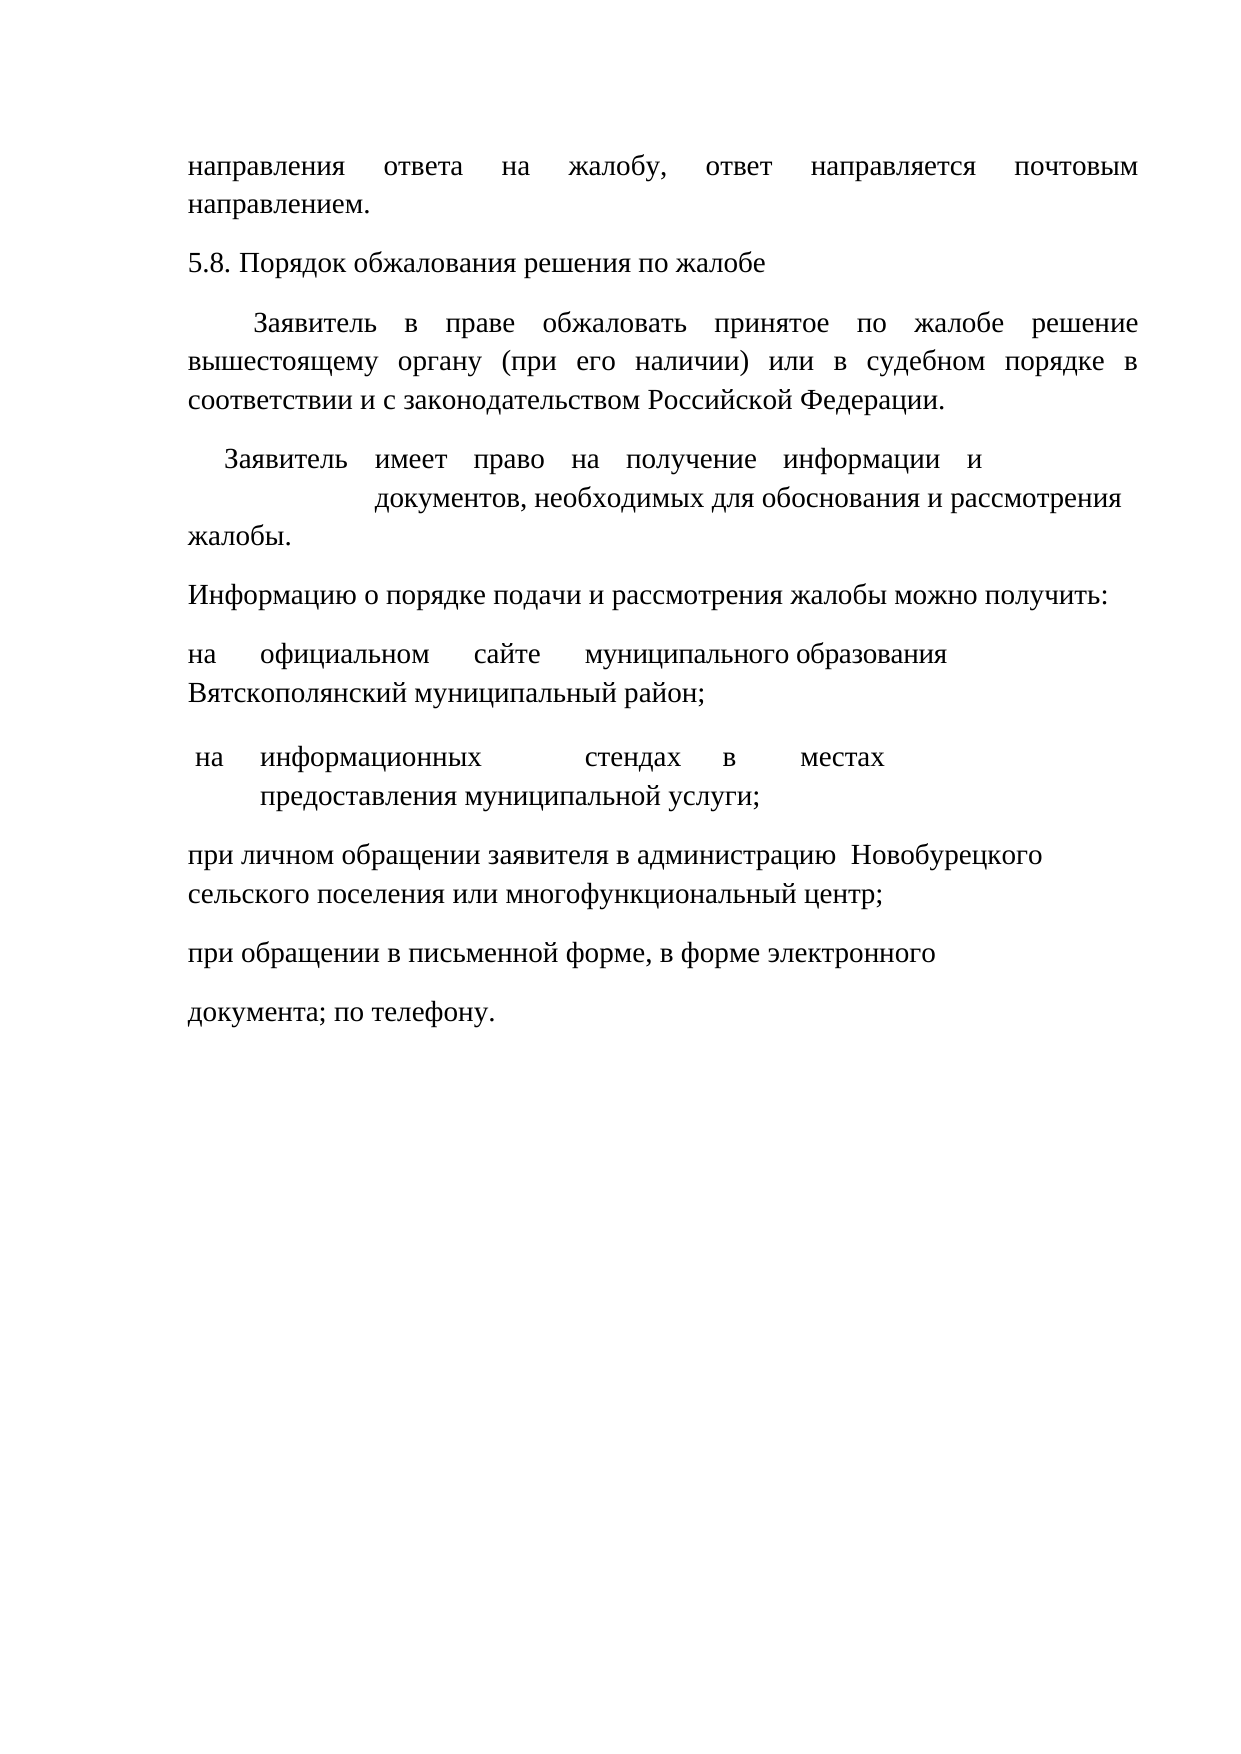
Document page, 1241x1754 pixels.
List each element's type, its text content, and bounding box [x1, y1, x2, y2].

text на информационных стендах в местах предоставления муниципальной услуги; [188, 739, 1139, 812]
list Порядок обжалования решения по жалобе [188, 246, 1152, 279]
text при обращении в письменной форме, в форме электронного документа; по телефону. [188, 935, 1061, 1028]
text на официальном сайте муниципального образования Вятскополянский муниципальный район; [188, 637, 1139, 709]
text при личном обращении заявителя в администрацию Новобурецкого сельского поселения или многофункциональный центр; [188, 837, 1139, 909]
text Заявитель имеет право на получение информации и документов, необходимых для обоснования и рассмотрения жалобы. [188, 441, 1139, 552]
text Заявитель в праве обжаловать принятое по жалобе решение вышестоящему органу (при его наличии) или в судебном порядке в соответствии и с законодательством Российской Федерации. [188, 305, 1139, 416]
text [188, 148, 1139, 220]
text Информацию о порядке подачи и рассмотрения жалобы можно получить: [188, 577, 1152, 611]
